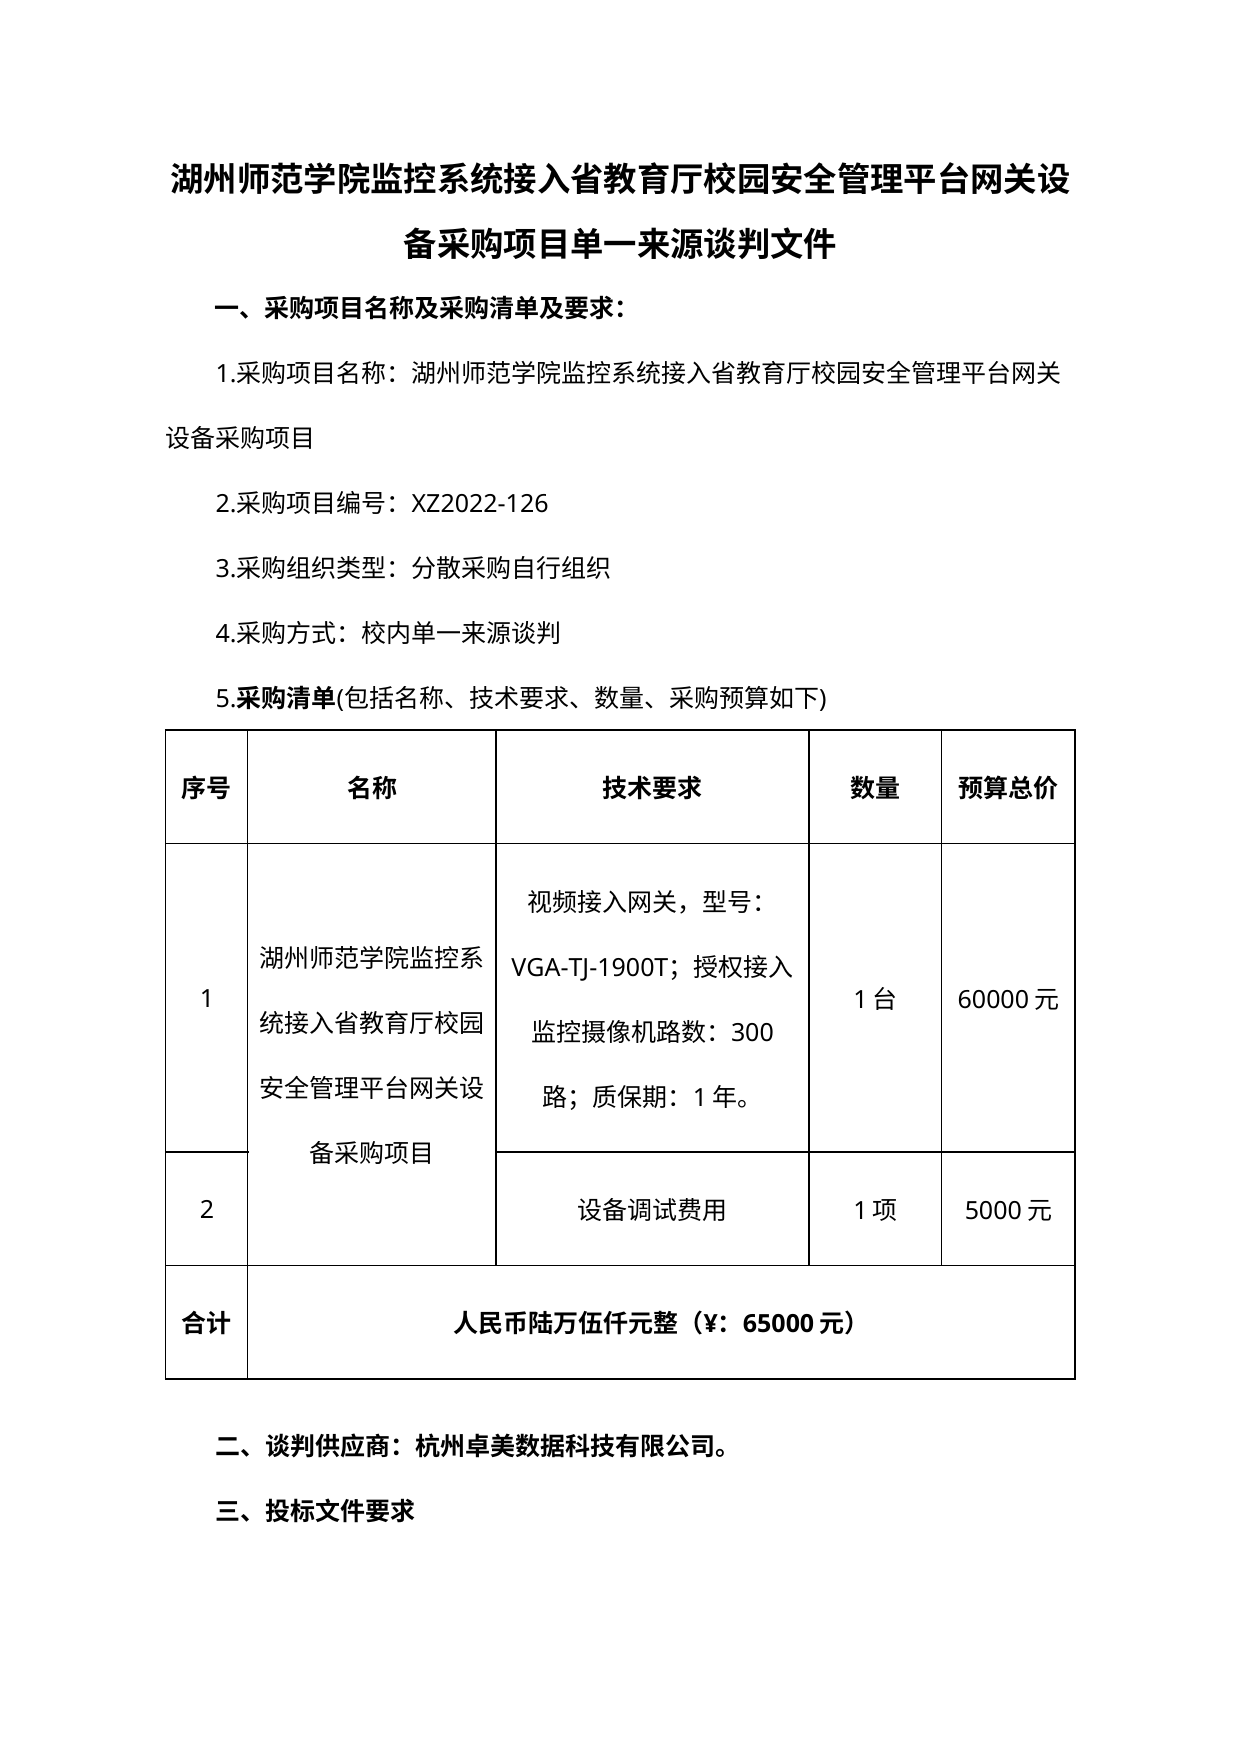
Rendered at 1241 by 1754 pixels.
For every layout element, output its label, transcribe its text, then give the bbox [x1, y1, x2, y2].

text 一、采购项目名称及采购清单及要求： [165, 274, 1075, 339]
text 5.采购清单(包括名称、技术要求、数量、采购预算如下) [165, 664, 1075, 729]
table_cell 人民币陆万伍仟元整（¥：65000元） [248, 1266, 1074, 1378]
table_header 预算总价 [942, 731, 1074, 843]
text 二、谈判供应商：杭州卓美数据科技有限公司。 [165, 1412, 1075, 1477]
table_header 名称 [248, 731, 495, 843]
text 4.采购方式：校内单一来源谈判 [165, 599, 1075, 664]
table_cell 2 [166, 1153, 247, 1264]
text 2.采购项目编号：XZ2022-126 [165, 469, 1075, 534]
table_header 技术要求 [497, 731, 808, 843]
text 湖州师范学院监控系统接入省教育厅校园安全管理平台网关设备采购项目单一来源谈判文件 [165, 144, 1075, 274]
text 1.采购项目名称：湖州师范学院监控系统接入省教育厅校园安全管理平台网关设备采购项目 [165, 339, 1075, 469]
table_cell 视频接入网关，型号：VGA-TJ-1900T；授权接入监控摄像机路数：300路；质保期：1年。 [497, 844, 808, 1151]
text 三、投标文件要求 [165, 1477, 1075, 1542]
text 3.采购组织类型：分散采购自行组织 [165, 534, 1075, 599]
table_cell 1台 [810, 844, 941, 1151]
table_cell 5000元 [942, 1153, 1074, 1264]
table_cell 1 [166, 844, 247, 1151]
table_cell 60000元 [942, 844, 1074, 1151]
table_header 序号 [166, 731, 247, 843]
table_cell 湖州师范学院监控系统接入省教育厅校园安全管理平台网关设备采购项目 [248, 844, 495, 1264]
table_cell 1项 [810, 1153, 941, 1264]
table_header 数量 [810, 731, 941, 843]
table_cell 设备调试费用 [497, 1153, 808, 1264]
table_cell 合计 [166, 1266, 247, 1378]
